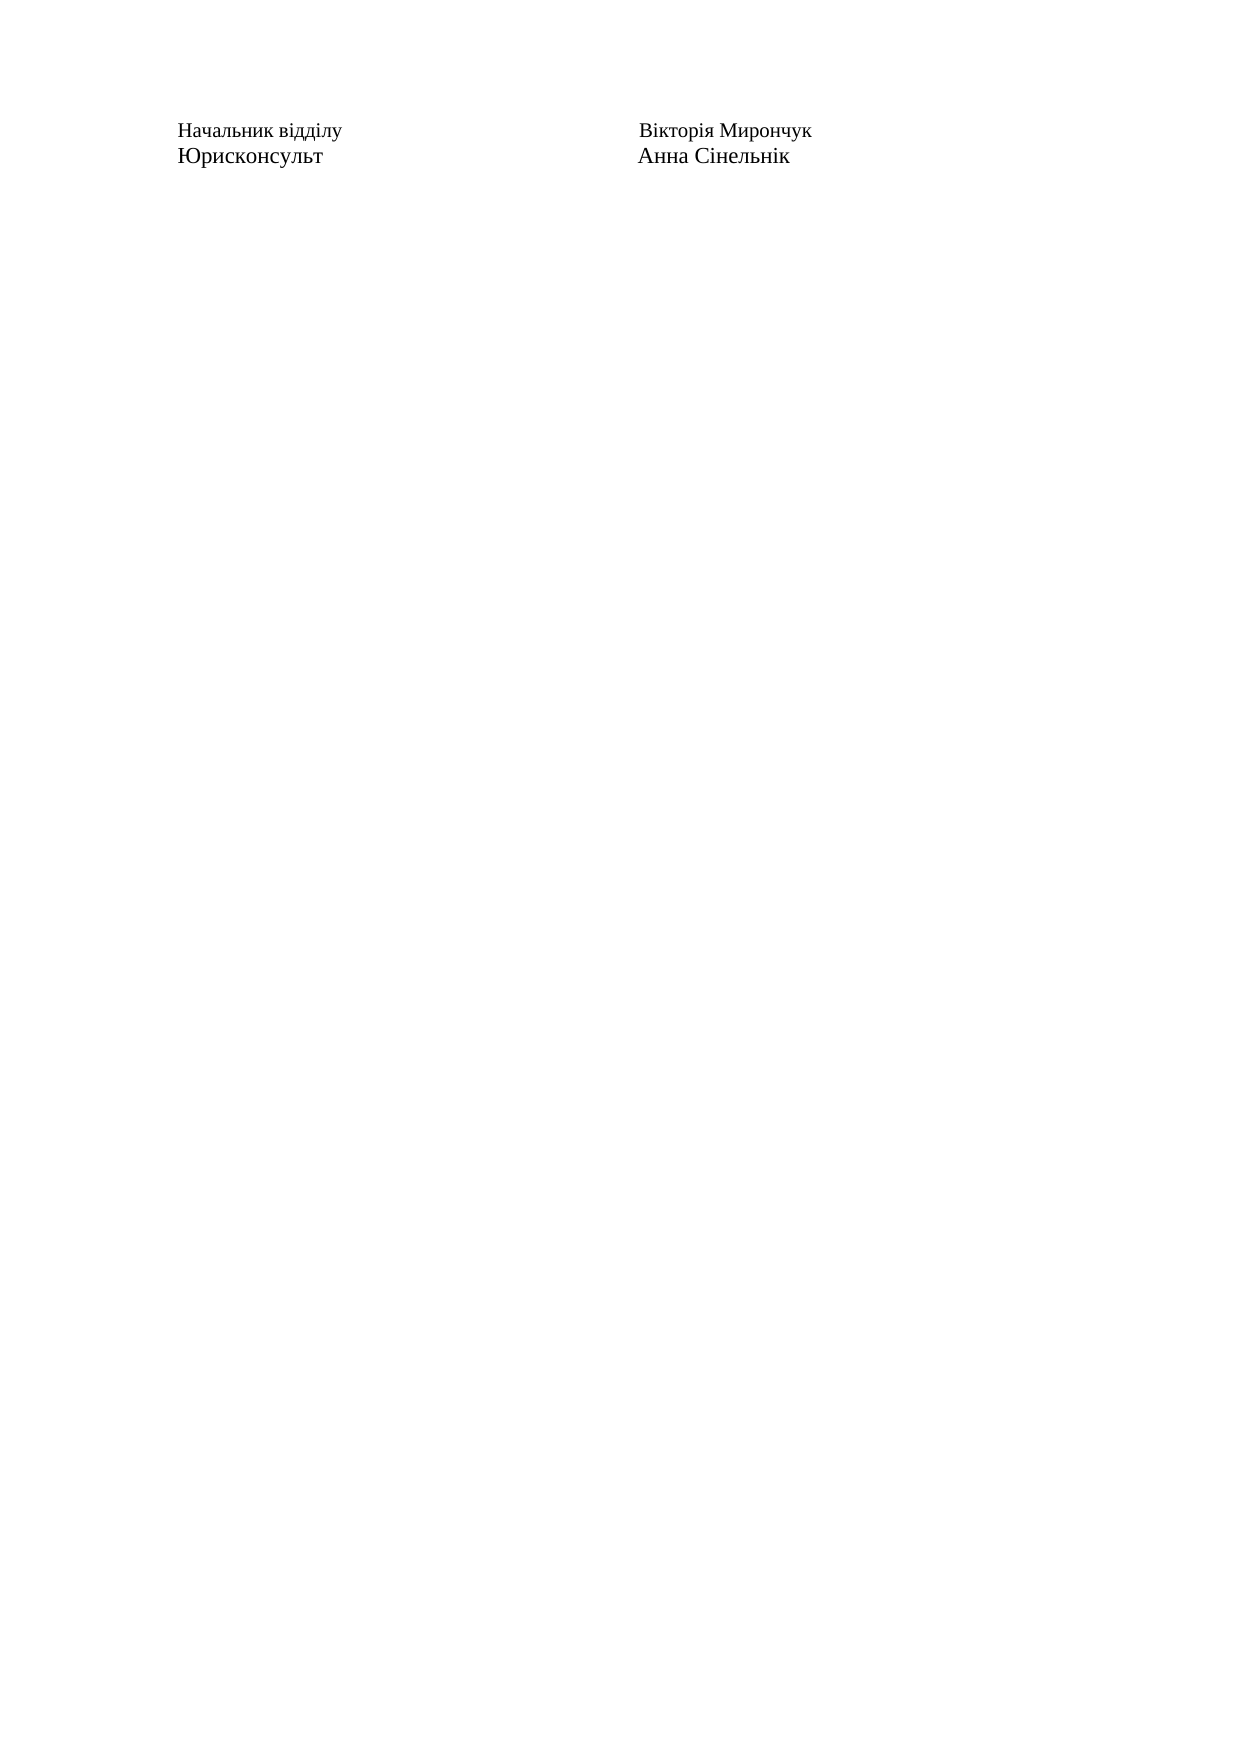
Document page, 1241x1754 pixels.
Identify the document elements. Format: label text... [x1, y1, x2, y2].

text Начальник відділу Вікторія Мирончук [177, 118, 1181, 142]
text Юрисконсульт Анна Сінельнік [177, 142, 1181, 168]
